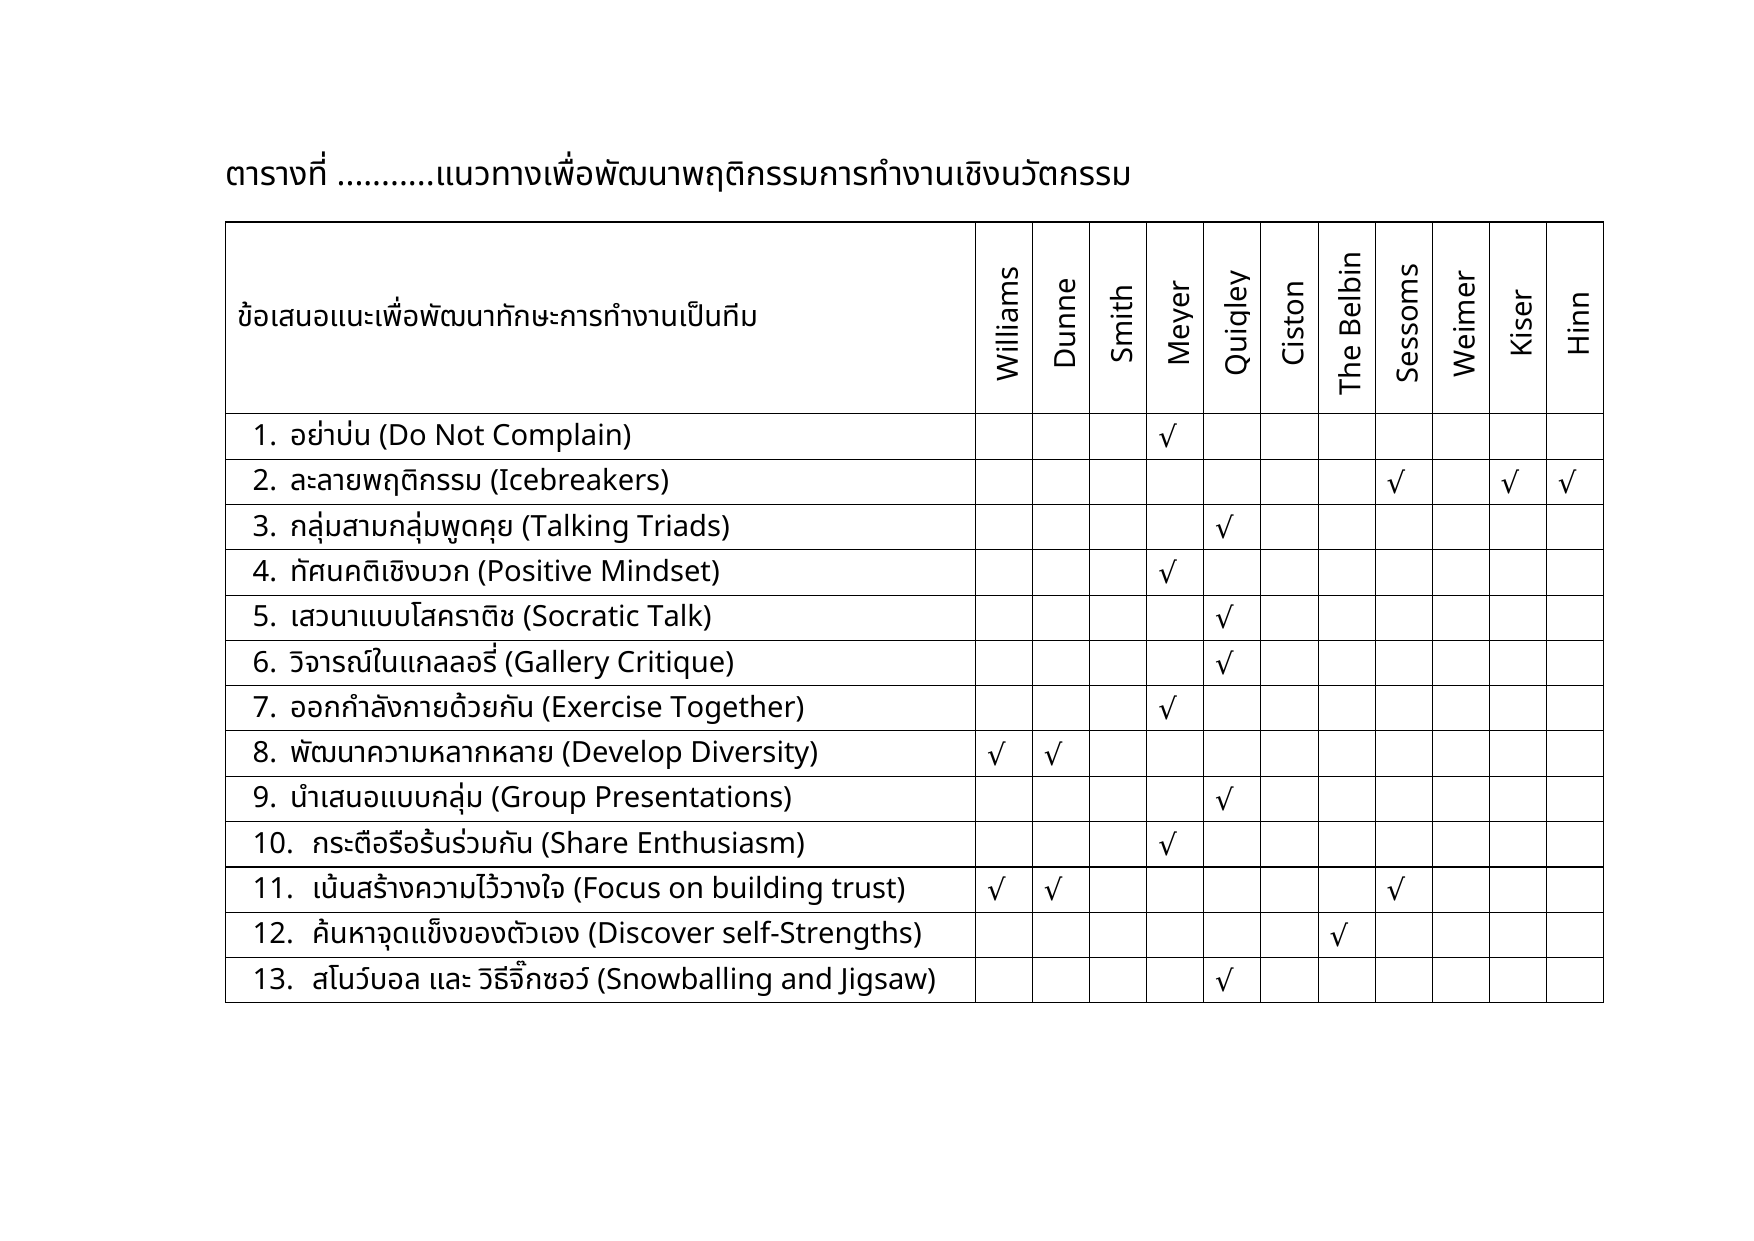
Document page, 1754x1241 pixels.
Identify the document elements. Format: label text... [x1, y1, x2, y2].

table_cell √ [1204, 641, 1260, 685]
table_cell [1147, 868, 1203, 912]
table_cell √ [976, 868, 1032, 912]
table_cell [1261, 822, 1318, 866]
table_cell [1204, 731, 1260, 776]
table_cell √ [976, 731, 1032, 776]
table_cell [1261, 596, 1318, 640]
table_cell [1376, 731, 1432, 776]
table_cell ทัศนคติเชิงบวก (Positive Mindset) [226, 550, 975, 594]
table_cell [1319, 777, 1375, 821]
table_cell [1490, 550, 1546, 594]
table_cell [1261, 686, 1318, 730]
table_cell [1319, 460, 1375, 504]
table_cell [1547, 731, 1603, 776]
table_cell [1261, 460, 1318, 504]
table_cell [1033, 822, 1089, 866]
table_cell [1261, 777, 1318, 821]
table_cell [1490, 731, 1546, 776]
table_cell [1090, 460, 1146, 504]
table_cell [1090, 731, 1146, 776]
table_cell กระตือรือร้นร่วมกัน (Share Enthusiasm) [226, 822, 975, 866]
table_cell เน้นสร้างความไว้วางใจ (Focus on building trust) [226, 868, 975, 912]
table_cell ออกกำลังกายด้วยกัน (Exercise Together) [226, 686, 975, 730]
table_cell [1433, 550, 1489, 594]
table_cell [976, 641, 1032, 685]
table_cell [1433, 868, 1489, 912]
table_cell [1147, 505, 1203, 549]
table_cell [1090, 505, 1146, 549]
table_cell [1547, 868, 1603, 912]
table_header Meyer [1147, 223, 1203, 413]
table_cell [1147, 641, 1203, 685]
table_header Williams [976, 223, 1032, 413]
table_cell [1033, 641, 1089, 685]
table_cell [1090, 958, 1146, 1002]
table_cell [1147, 596, 1203, 640]
table_cell √ [1204, 777, 1260, 821]
table_cell [1547, 596, 1603, 640]
table_cell [1090, 777, 1146, 821]
text ตารางที่ ...........แนวทางเพื่อพัฒนาพฤติกรรมการทำงานเชิงนวัตกรรม [225, 150, 1604, 201]
table_cell [1090, 414, 1146, 458]
table_cell √ [1376, 460, 1432, 504]
table_cell [1376, 686, 1432, 730]
table_cell √ [1547, 460, 1603, 504]
table_cell [1433, 460, 1489, 504]
table_cell [1033, 913, 1089, 957]
table_cell [1319, 550, 1375, 594]
table_cell [1319, 686, 1375, 730]
table_cell [1033, 460, 1089, 504]
table_cell [1547, 505, 1603, 549]
table_cell [1319, 505, 1375, 549]
table_header Hinn [1547, 223, 1603, 413]
table_cell [1147, 460, 1203, 504]
table_cell [1433, 641, 1489, 685]
table_header ข้อเสนอแนะเพื่อพัฒนาทักษะการทำงานเป็นทีม [226, 223, 975, 413]
table_cell √ [1490, 460, 1546, 504]
table_cell [1147, 958, 1203, 1002]
table_cell [1376, 414, 1432, 458]
table_cell [1433, 958, 1489, 1002]
table_cell [1490, 686, 1546, 730]
table_cell [1204, 822, 1260, 866]
table_cell [1319, 958, 1375, 1002]
table_cell [1376, 822, 1432, 866]
table_cell [1261, 958, 1318, 1002]
table_cell [1319, 822, 1375, 866]
table_cell [1033, 686, 1089, 730]
table_cell [1090, 596, 1146, 640]
table_header Kiser [1490, 223, 1546, 413]
table_cell [1433, 414, 1489, 458]
table_cell [1033, 414, 1089, 458]
table_cell [1547, 550, 1603, 594]
table_cell [976, 686, 1032, 730]
table_cell √ [1204, 505, 1260, 549]
table_cell [1261, 731, 1318, 776]
table_cell เสวนาแบบโสคราติช (Socratic Talk) [226, 596, 975, 640]
table_cell อย่าบ่น (Do Not Complain) [226, 414, 975, 458]
table_cell [976, 596, 1032, 640]
table_cell [1261, 505, 1318, 549]
table_cell [1490, 641, 1546, 685]
table_cell [976, 913, 1032, 957]
table_cell [1261, 414, 1318, 458]
table_header Sessoms [1376, 223, 1432, 413]
table_cell [1033, 596, 1089, 640]
table_cell [1033, 958, 1089, 1002]
table_header The Belbin Team [1319, 223, 1375, 413]
table_cell √ [1147, 414, 1203, 458]
table_cell [1547, 958, 1603, 1002]
table_cell [1033, 777, 1089, 821]
table_cell [1490, 777, 1546, 821]
table_cell √ [1147, 822, 1203, 866]
table_cell [1490, 822, 1546, 866]
table_cell ละลายพฤติกรรม (Icebreakers) [226, 460, 975, 504]
table_cell √ [1319, 913, 1375, 957]
table_cell [1490, 596, 1546, 640]
table_cell [1547, 686, 1603, 730]
table_cell [976, 505, 1032, 549]
table_cell [1376, 777, 1432, 821]
table_cell สโนว์บอล และ วิธีจิ๊กซอว์ (Snowballing and Jigsaw) [226, 958, 975, 1002]
table_cell [1376, 550, 1432, 594]
table_cell [976, 822, 1032, 866]
table_cell [1376, 505, 1432, 549]
table_cell [1433, 822, 1489, 866]
table_cell [1204, 550, 1260, 594]
table_cell [1261, 913, 1318, 957]
table_cell [1033, 550, 1089, 594]
table_cell [1147, 913, 1203, 957]
table_cell [1090, 868, 1146, 912]
table_cell [1433, 777, 1489, 821]
table_cell [1376, 596, 1432, 640]
table_cell [1090, 822, 1146, 866]
table_cell [1319, 641, 1375, 685]
table_cell √ [1147, 550, 1203, 594]
table_cell √ [1376, 868, 1432, 912]
table_cell [1319, 596, 1375, 640]
table_cell พัฒนาความหลากหลาย (Develop Diversity) [226, 731, 975, 776]
table_cell [1319, 414, 1375, 458]
table_cell [1433, 596, 1489, 640]
table_cell [1376, 641, 1432, 685]
table_cell [976, 460, 1032, 504]
table_cell [1547, 777, 1603, 821]
table_cell [1204, 913, 1260, 957]
table_header Weimer [1433, 223, 1489, 413]
table_cell วิจารณ์ในแกลลอรี่ (Gallery Critique) [226, 641, 975, 685]
table_cell [976, 414, 1032, 458]
table_cell [1547, 913, 1603, 957]
table_cell [1261, 641, 1318, 685]
table_cell [976, 777, 1032, 821]
table_cell [1147, 777, 1203, 821]
table_cell [1376, 958, 1432, 1002]
table_header Ciston [1261, 223, 1318, 413]
table_cell [976, 550, 1032, 594]
table_cell [1547, 641, 1603, 685]
table_cell [1204, 686, 1260, 730]
table_cell √ [1204, 958, 1260, 1002]
table_cell [1433, 913, 1489, 957]
table_header Quigley [1204, 223, 1260, 413]
table_cell √ [1204, 596, 1260, 640]
table_cell [1204, 868, 1260, 912]
table_cell [1090, 913, 1146, 957]
table_cell [1261, 550, 1318, 594]
table_cell [1490, 958, 1546, 1002]
table_header Smith [1090, 223, 1146, 413]
table_cell ค้นหาจุดแข็งของตัวเอง (Discover self-Strengths) [226, 913, 975, 957]
table_cell [1319, 731, 1375, 776]
table_cell [1376, 913, 1432, 957]
table_cell [1547, 414, 1603, 458]
table_cell √ [1033, 868, 1089, 912]
table_cell [1433, 505, 1489, 549]
table_cell [1547, 822, 1603, 866]
table_cell นำเสนอแบบกลุ่ม (Group Presentations) [226, 777, 975, 821]
table_cell [1433, 686, 1489, 730]
table_cell [1147, 731, 1203, 776]
table_header Dunne [1033, 223, 1089, 413]
table_cell [1204, 460, 1260, 504]
table_cell [1033, 505, 1089, 549]
table_cell [1090, 550, 1146, 594]
table_cell [1319, 868, 1375, 912]
table_cell [1433, 731, 1489, 776]
table_cell √ [1033, 731, 1089, 776]
table_cell [1490, 868, 1546, 912]
table_cell [1261, 868, 1318, 912]
table_cell [976, 958, 1032, 1002]
table_cell [1490, 913, 1546, 957]
table_cell กลุ่มสามกลุ่มพูดคุย (Talking Triads) [226, 505, 975, 549]
table_cell √ [1147, 686, 1203, 730]
table_cell [1204, 414, 1260, 458]
table_cell [1490, 505, 1546, 549]
table_cell [1090, 686, 1146, 730]
table_cell [1490, 414, 1546, 458]
table_cell [1090, 641, 1146, 685]
